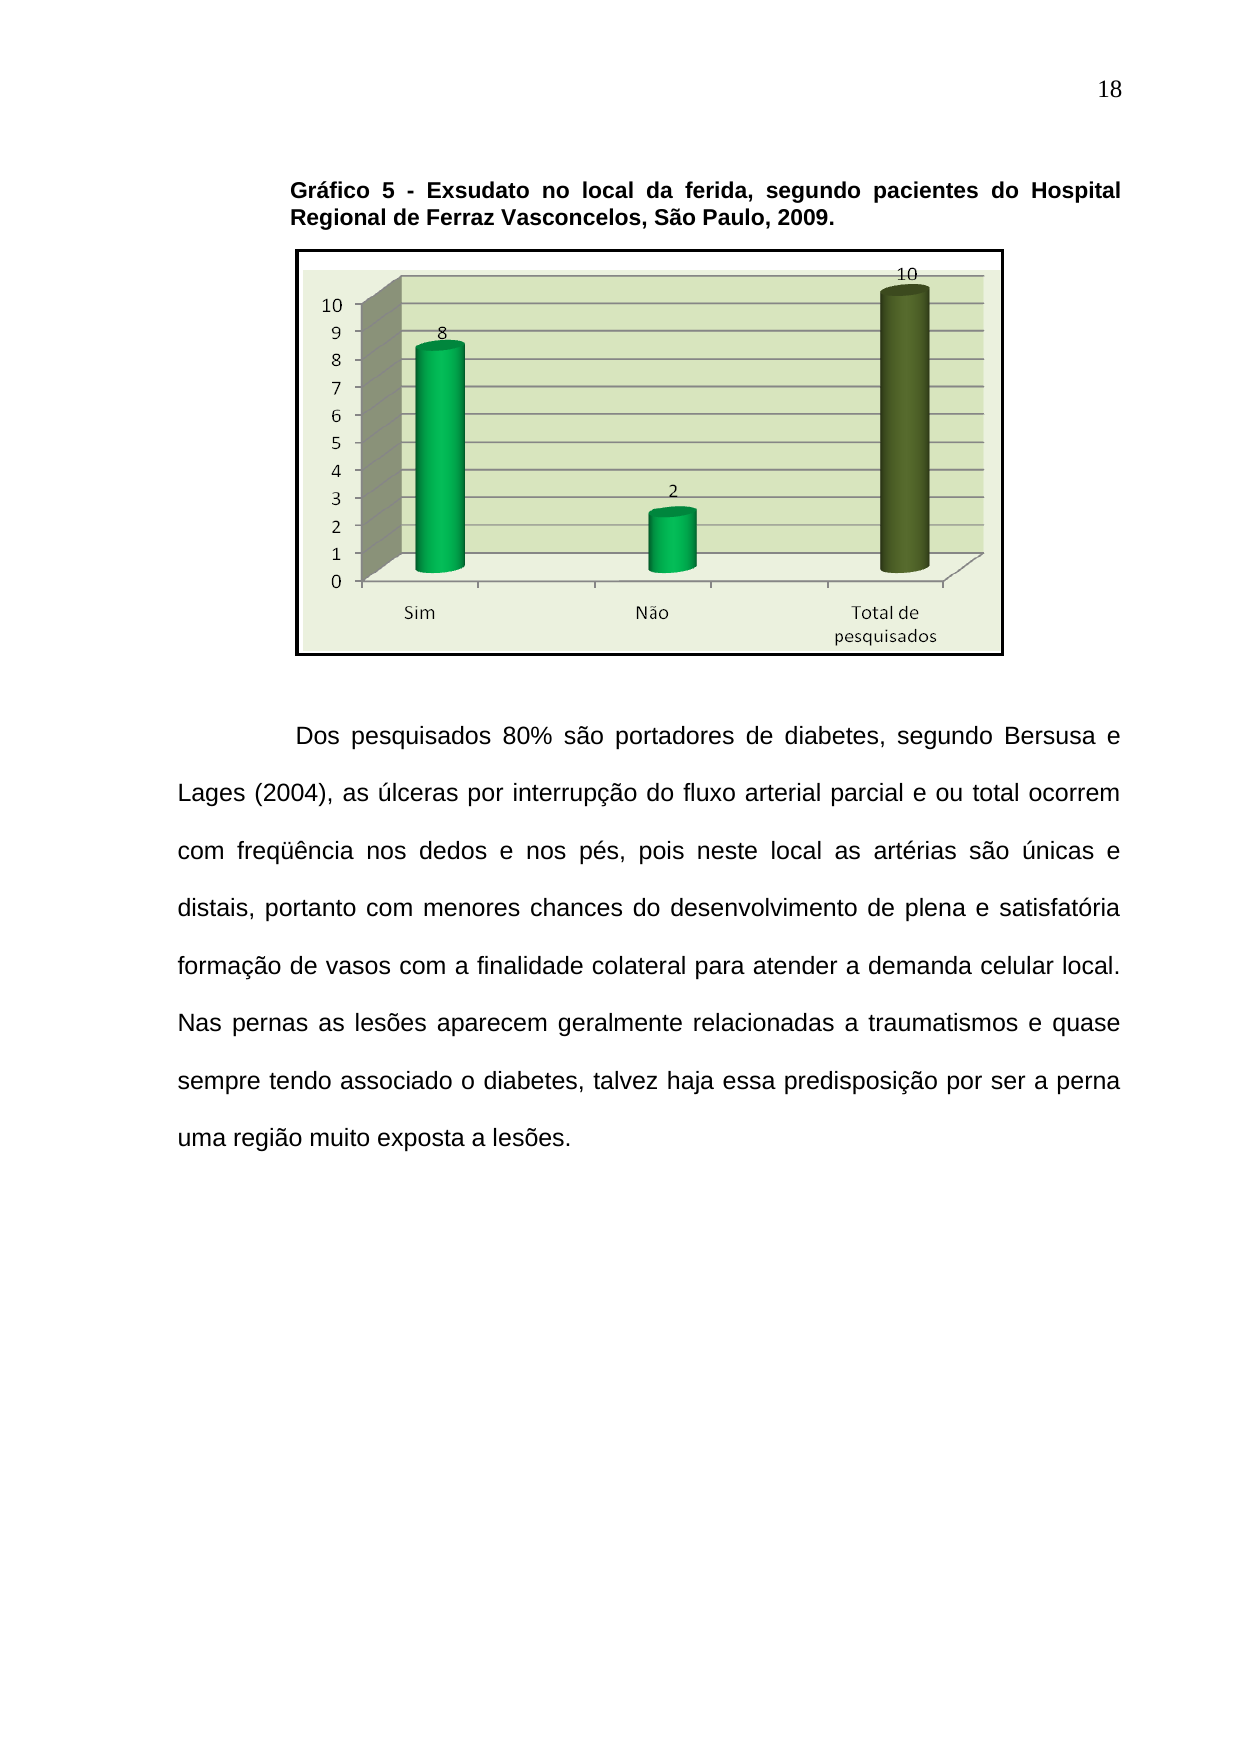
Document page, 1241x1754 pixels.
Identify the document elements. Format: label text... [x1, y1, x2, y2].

picture [299, 252, 1001, 653]
text Gráfico 5 - Exsudato no local da ferida, segundo pacientes do Hospital Regional de Ferraz Vasconcelos, São Paulo, 2009. [290, 177, 1122, 230]
text Dos pesquisados 80% são portadores de diabetes, segundo Bersusa e Lages (2004), as úlceras por interrupção do fluxo arterial parcial e ou total ocorrem com freqüência nos dedos e nos pés, pois neste local as artérias são únicas e distais, portanto com menores chances do desenvolvimento de plena e satisfatória formação de vasos com a finalidade colateral para atender a demanda celular local. Nas pernas as lesões aparecem geralmente relacionadas a traumatismos e quase sempre tendo associado o diabetes, talvez haja essa predisposição por ser a perna uma região muito exposta a lesões. [177, 721, 1122, 1152]
